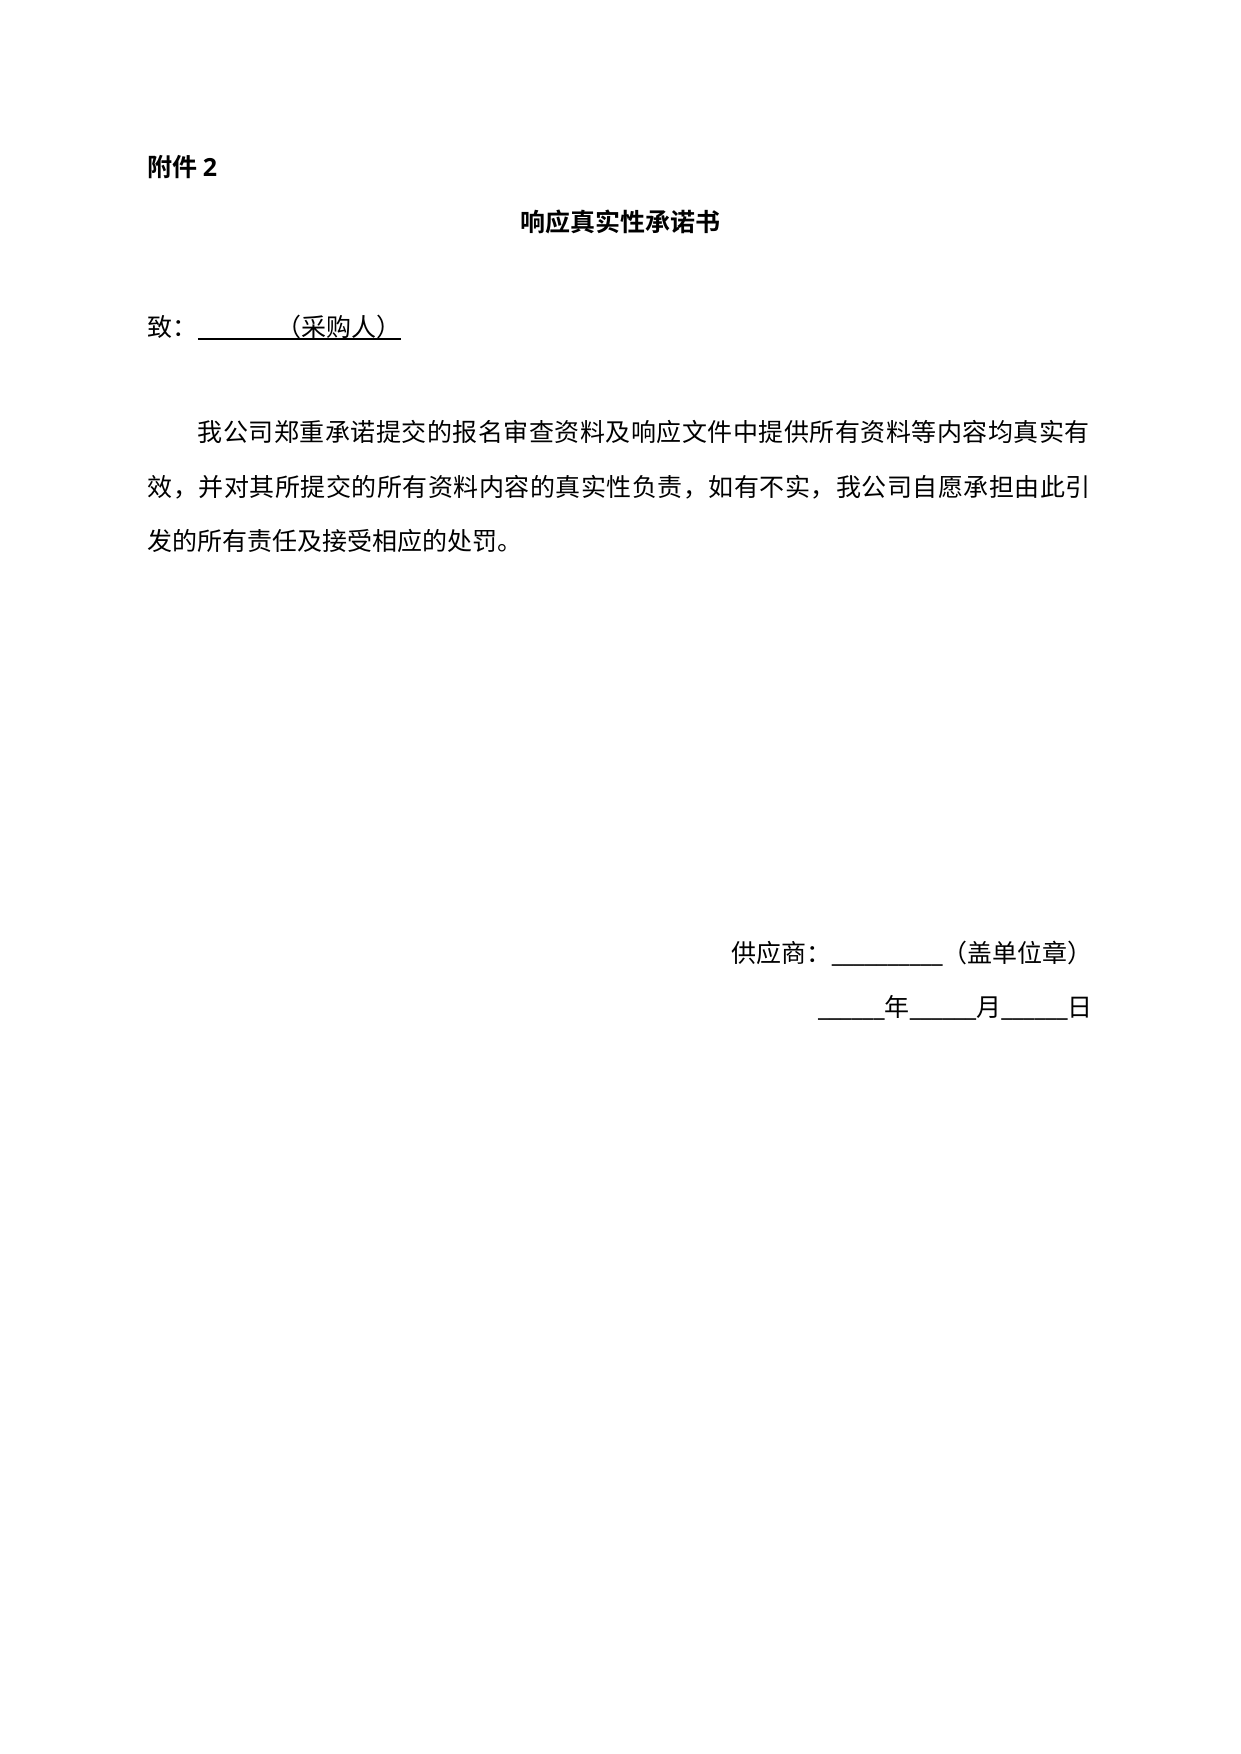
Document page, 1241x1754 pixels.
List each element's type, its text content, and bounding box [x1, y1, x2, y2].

text 供应商：__________（盖单位章） [148, 933, 1092, 969]
text ______年______月______日 [148, 988, 1092, 1024]
text 响应真实性承诺书 [148, 202, 1092, 238]
text 附件2 [148, 148, 1092, 184]
text 我公司郑重承诺提交的报名审查资料及响应文件中提供所有资料等内容均真实有效，并对其所提交的所有资料内容的真实性负责，如有不实，我公司自愿承担由此引发的所有责任及接受相应的处罚。 [148, 413, 1092, 558]
text 致： （采购人） [148, 307, 1092, 344]
